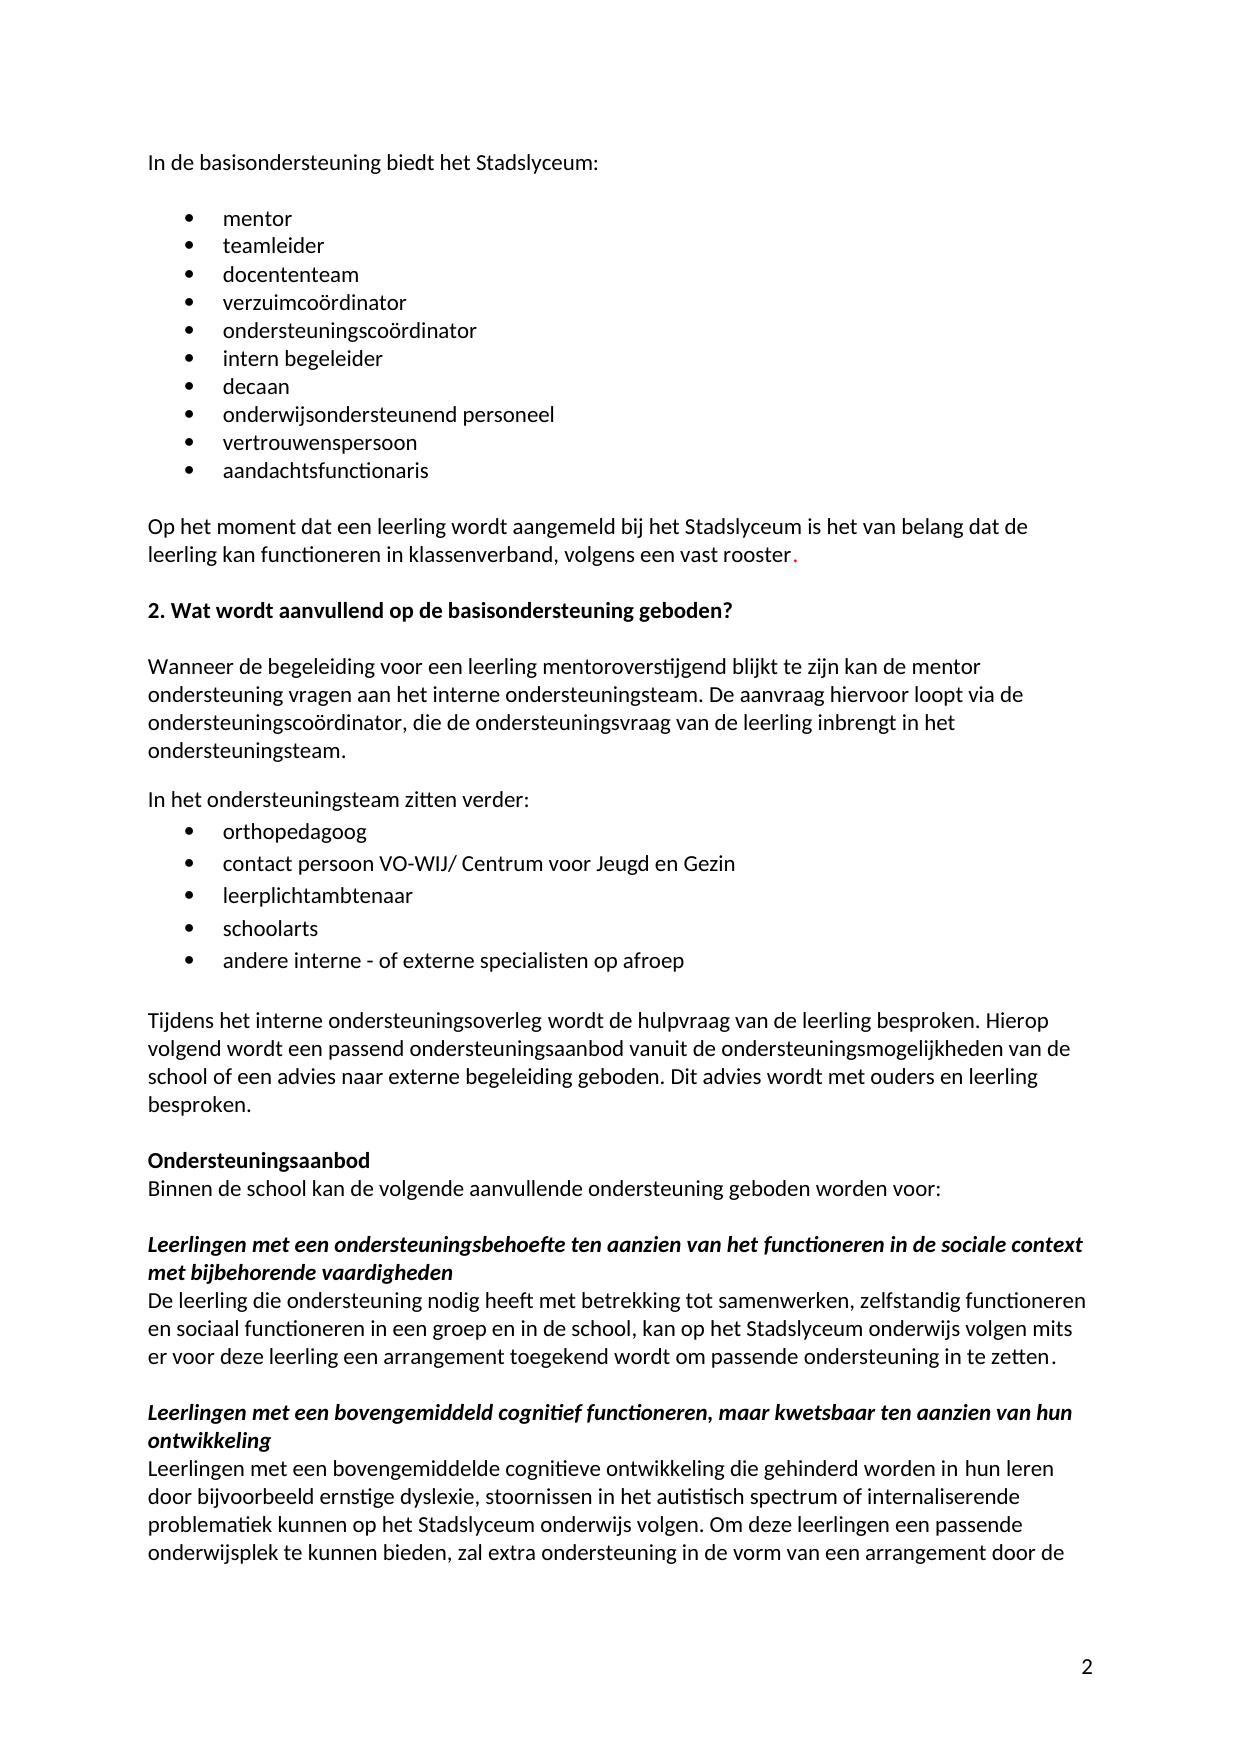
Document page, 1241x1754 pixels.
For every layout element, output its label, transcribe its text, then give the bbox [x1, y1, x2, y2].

list orthopedagoog [185, 817, 1093, 845]
list leerplichtambtenaar [185, 881, 1093, 909]
list ondersteuningscoördinator [185, 316, 1093, 344]
text Op het moment dat een leerling wordt aangemeld bij het Stadslyceum is het van belang dat de leerling kan functioneren in klassenverband, volgens een vast rooster. [148, 512, 1093, 568]
text Tijdens het interne ondersteuningsoverleg wordt de hulpvraag van de leerling besproken. Hierop volgend wordt een passend ondersteuningsaanbod vanuit de ondersteuningsmogelijkheden van de school of een advies naar externe begeleiding geboden. Dit advies wordt met ouders en leerling besproken. [148, 1006, 1093, 1118]
list onderwijsondersteunend personeel [185, 400, 1093, 428]
list andere interne - of externe specialisten op afroep [185, 946, 1093, 974]
list docententeam [185, 260, 1093, 288]
list aandachtsfunctionaris [185, 456, 1093, 484]
text Binnen de school kan de volgende aanvullende ondersteuning geboden worden voor: [148, 1174, 1093, 1202]
list contact persoon VO-WIJ/ Centrum voor Jeugd en Gezin [185, 849, 1093, 877]
text 2. Wat wordt aanvullend op de basisondersteuning geboden? [148, 596, 1093, 624]
text Wanneer de begeleiding voor een leerling mentoroverstijgend blijkt te zijn kan de mentor ondersteuning vragen aan het interne ondersteuningsteam. De aanvraag hiervoor loopt via de ondersteuningscoördinator, die de ondersteuningsvraag van de leerling inbrengt in het ondersteuningsteam. [148, 652, 1093, 764]
list verzuimcoördinator [185, 288, 1093, 316]
list intern begeleider [185, 344, 1093, 372]
list teamleider [185, 232, 1093, 260]
text Leerlingen met een ondersteuningsbehoefte ten aanzien van het functioneren in de sociale context met bijbehorende vaardigheden [148, 1230, 1093, 1286]
text De leerling die ondersteuning nodig heeft met betrekking tot samenwerken, zelfstandig functioneren en sociaal functioneren in een groep en in de school, kan op het Stadslyceum onderwijs volgen mits er voor deze leerling een arrangement toegekend wordt om passende ondersteuning in te zetten. [148, 1286, 1093, 1370]
text Leerlingen met een bovengemiddeld cognitief functioneren, maar kwetsbaar ten aanzien van hun ontwikkeling [148, 1398, 1093, 1454]
list mentor [185, 204, 1093, 232]
list vertrouwenspersoon [185, 428, 1093, 456]
text In de basisondersteuning biedt het Stadslyceum: [148, 148, 1093, 176]
text In het ondersteuningsteam zitten verder: [148, 785, 1093, 813]
list decaan [185, 372, 1093, 400]
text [148, 1454, 1093, 1566]
list schoolarts [185, 914, 1093, 942]
text Ondersteuningsaanbod [148, 1146, 1093, 1174]
